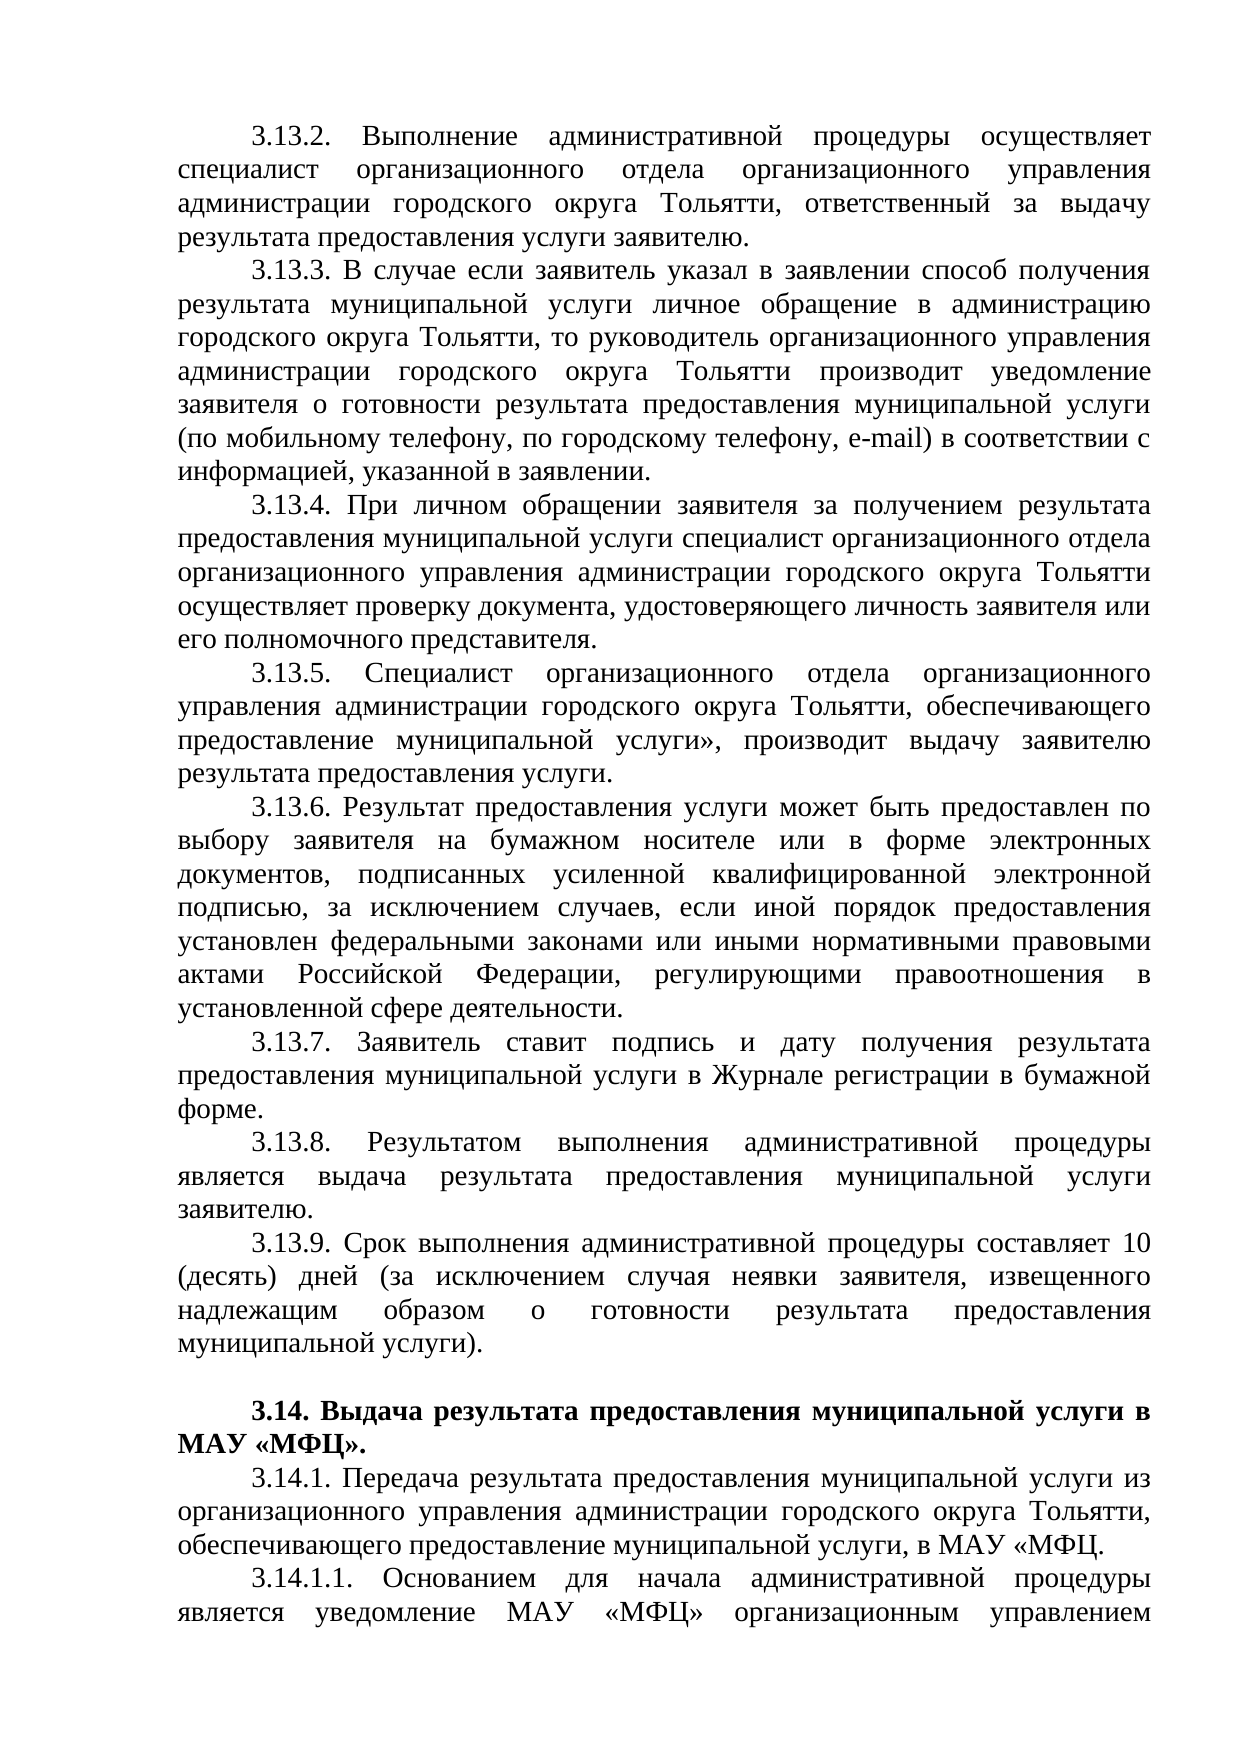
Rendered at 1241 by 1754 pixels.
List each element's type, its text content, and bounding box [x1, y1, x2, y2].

title 3.13.8. Результатом выполнения административной процедуры является выдача результата предоставления муниципальной услуги заявителю. [177, 1124, 1152, 1225]
title 3.14. Выдача результата предоставления муниципальной услуги в МАУ «МФЦ». [177, 1393, 1152, 1460]
title 3.13.6. Результат предоставления услуги может быть предоставлен по выбору заявителя на бумажном носителе или в форме электронных документов, подписанных усиленной квалифицированной электронной подписью, за исключением случаев, если иной порядок предоставления установлен федеральными законами или иными нормативными правовыми актами Российской Федерации, регулирующими правоотношения в установленной сфере деятельности. [177, 789, 1152, 1024]
title 3.13.2. Выполнение административной процедуры осуществляет специалист организационного отдела организационного управления администрации городского округа Тольятти, ответственный за выдачу результата предоставления услуги заявителю. [177, 118, 1152, 252]
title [177, 1560, 1152, 1627]
title 3.13.3. В случае если заявитель указал в заявлении способ получения результата муниципальной услуги личное обращение в администрацию городского округа Тольятти, то руководитель организационного управления администрации городского округа Тольятти производит уведомление заявителя о готовности результата предоставления муниципальной услуги (по мобильному телефону, по городскому телефону, e-mail) в соответствии с информацией, указанной в заявлении. [177, 252, 1152, 487]
title 3.13.4. При личном обращении заявителя за получением результата предоставления муниципальной услуги специалист организационного отдела организационного управления администрации городского округа Тольятти осуществляет проверку документа, удостоверяющего личность заявителя или его полномочного представителя. [177, 487, 1152, 655]
title 3.14.1. Передача результата предоставления муниципальной услуги из организационного управления администрации городского округа Тольятти, обеспечивающего предоставление муниципальной услуги, в МАУ «МФЦ. [177, 1460, 1152, 1560]
title 3.13.9. Срок выполнения административной процедуры составляет 10 (десять) дней (за исключением случая неявки заявителя, извещенного надлежащим образом о готовности результата предоставления муниципальной услуги). [177, 1225, 1152, 1359]
title 3.13.7. Заявитель ставит подпись и дату получения результата предоставления муниципальной услуги в Журнале регистрации в бумажной форме. [177, 1024, 1152, 1124]
title 3.13.5. Специалист организационного отдела организационного управления администрации городского округа Тольятти, обеспечивающего предоставление муниципальной услуги», производит выдачу заявителю результата предоставления услуги. [177, 655, 1152, 789]
